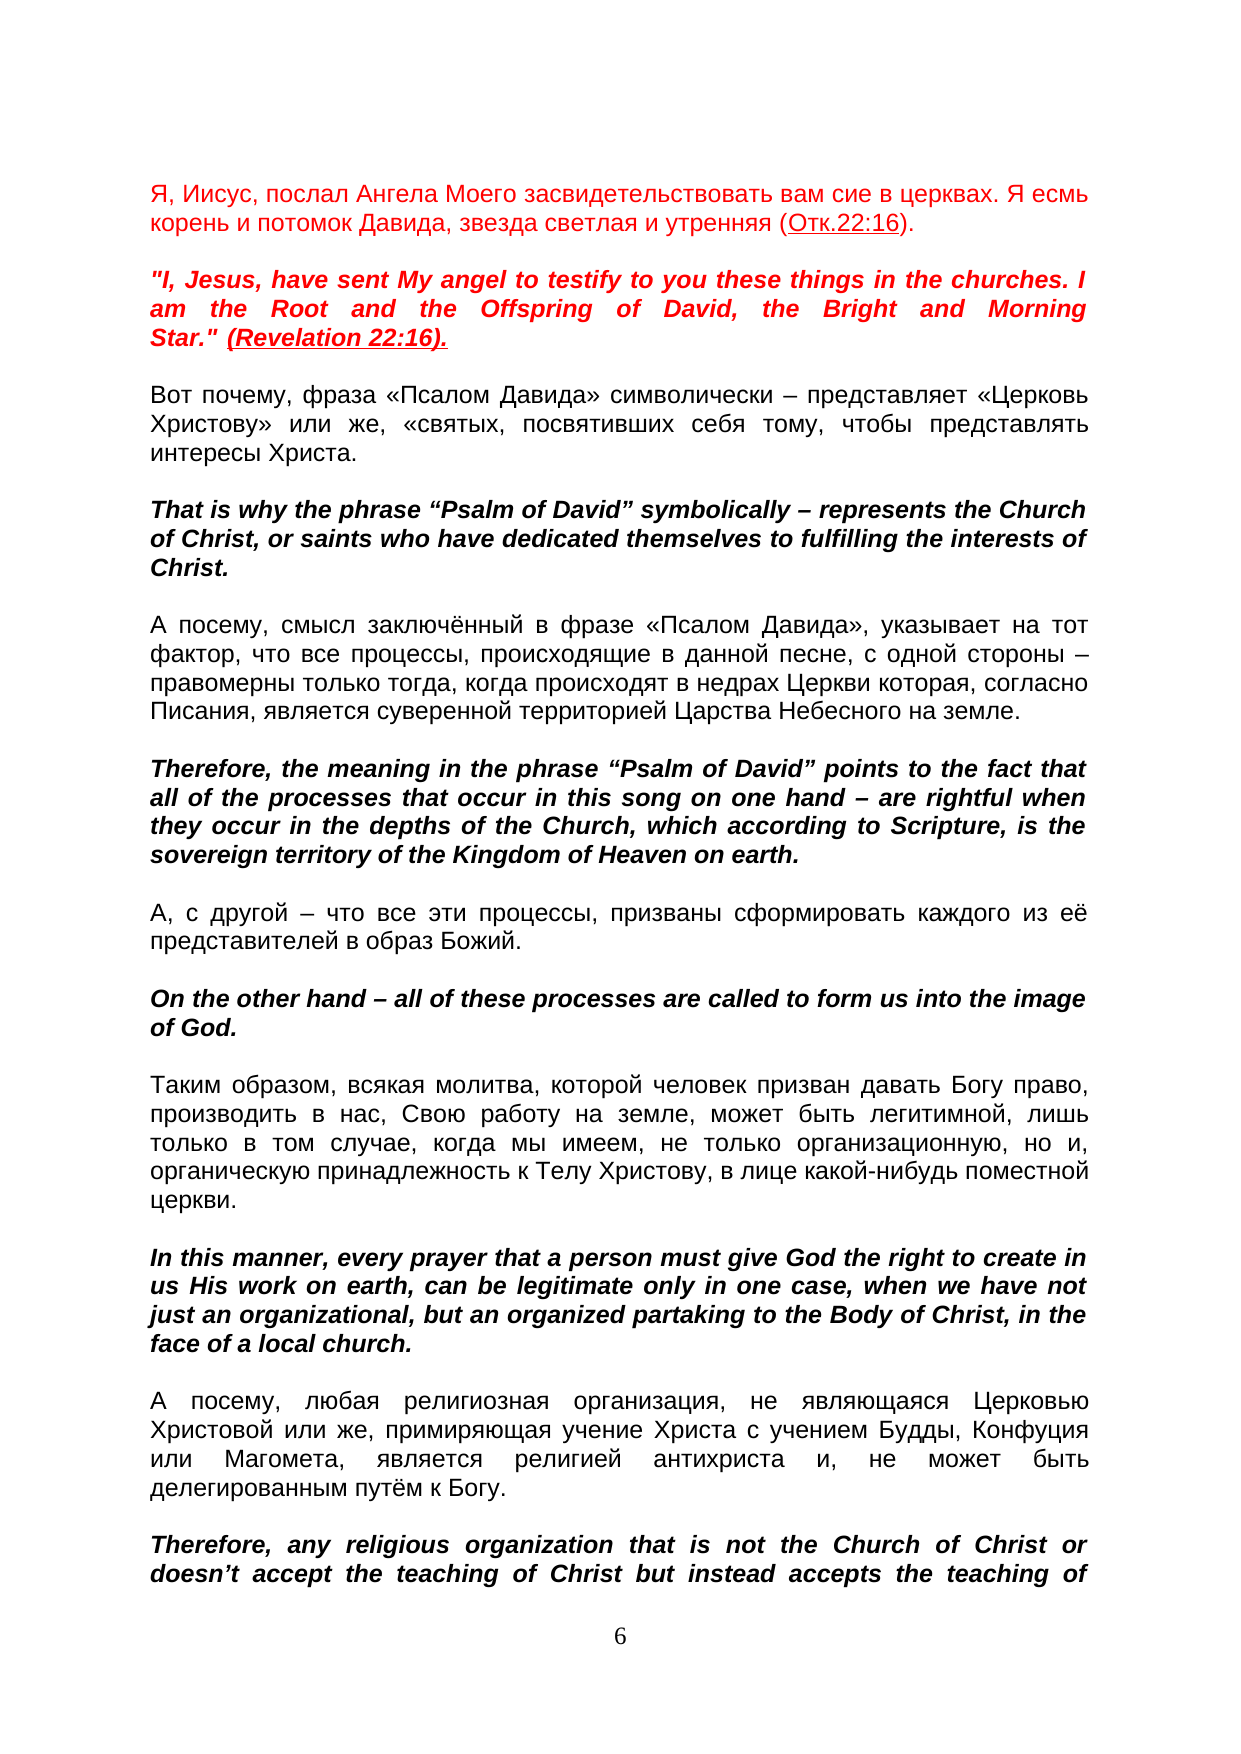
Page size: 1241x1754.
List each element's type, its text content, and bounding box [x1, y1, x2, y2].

text А, с другой – что все эти процессы, призваны сформировать каждого из её представителей в образ Божий. [150, 897, 1090, 955]
text Таким образом, всякая молитва, которой человек призван давать Богу право, производить в нас, Свою работу на земле, может быть легитимной, лишь только в том случае, когда мы имеем, не только организационную, но и, органическую принадлежность к Телу Христову, в лице какой-нибудь поместной церкви. [150, 1070, 1090, 1214]
text In this manner, every prayer that a person must give God the right to create in us His work on earth, can be legitimate only in one case, when we have not just an organizational, but an organized partaking to the Body of Christ, in the face of a local church. [150, 1242, 1090, 1357]
text А посему, любая религиозная организация, не являющаяся Церковью Христовой или же, примиряющая учение Христа с учением Будды, Конфуция или Магомета, является религией антихриста и, не может быть делегированным путём к Богу. [150, 1386, 1090, 1501]
text Я, Иисус, послал Ангела Моего засвидетельствовать вам сие в церквах. Я есмь корень и потомок Давида, звезда светлая и утренняя (Отк.22:16). [150, 179, 1090, 236]
text That is why the phrase “Psalm of David” symbolically – represents the Church of Christ, or saints who have dedicated themselves to fulfilling the interests of Christ. [150, 495, 1090, 581]
text On the other hand – all of these processes are called to form us into the image of God. [150, 984, 1090, 1041]
text Вот почему, фраза «Псалом Давида» символически – представляет «Церковь Христову» или же, «святых, посвятивших себя тому, чтобы представлять интересы Христа. [150, 380, 1090, 466]
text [150, 1530, 1090, 1587]
text "I, Jesus, have sent My angel to testify to you these things in the churches. I am the Root and the Offspring of David, the Bright and Morning Star." (Revelation 22:16). [150, 265, 1090, 351]
text Therefore, the meaning in the phrase “Psalm of David” points to the fact that all of the processes that occur in this song on one hand – are rightful when they occur in the depths of the Church, which according to Scripture, is the sovereign territory of the Kingdom of Heaven on earth. [150, 754, 1090, 869]
text А посему, смысл заключённый в фразе «Псалом Давида», указывает на тот фактор, что все процессы, происходящие в данной песне, с одной стороны – правомерны только тогда, когда происходят в недрах Церкви которая, согласно Писания, является суверенной территорией Царства Небесного на земле. [150, 610, 1090, 725]
